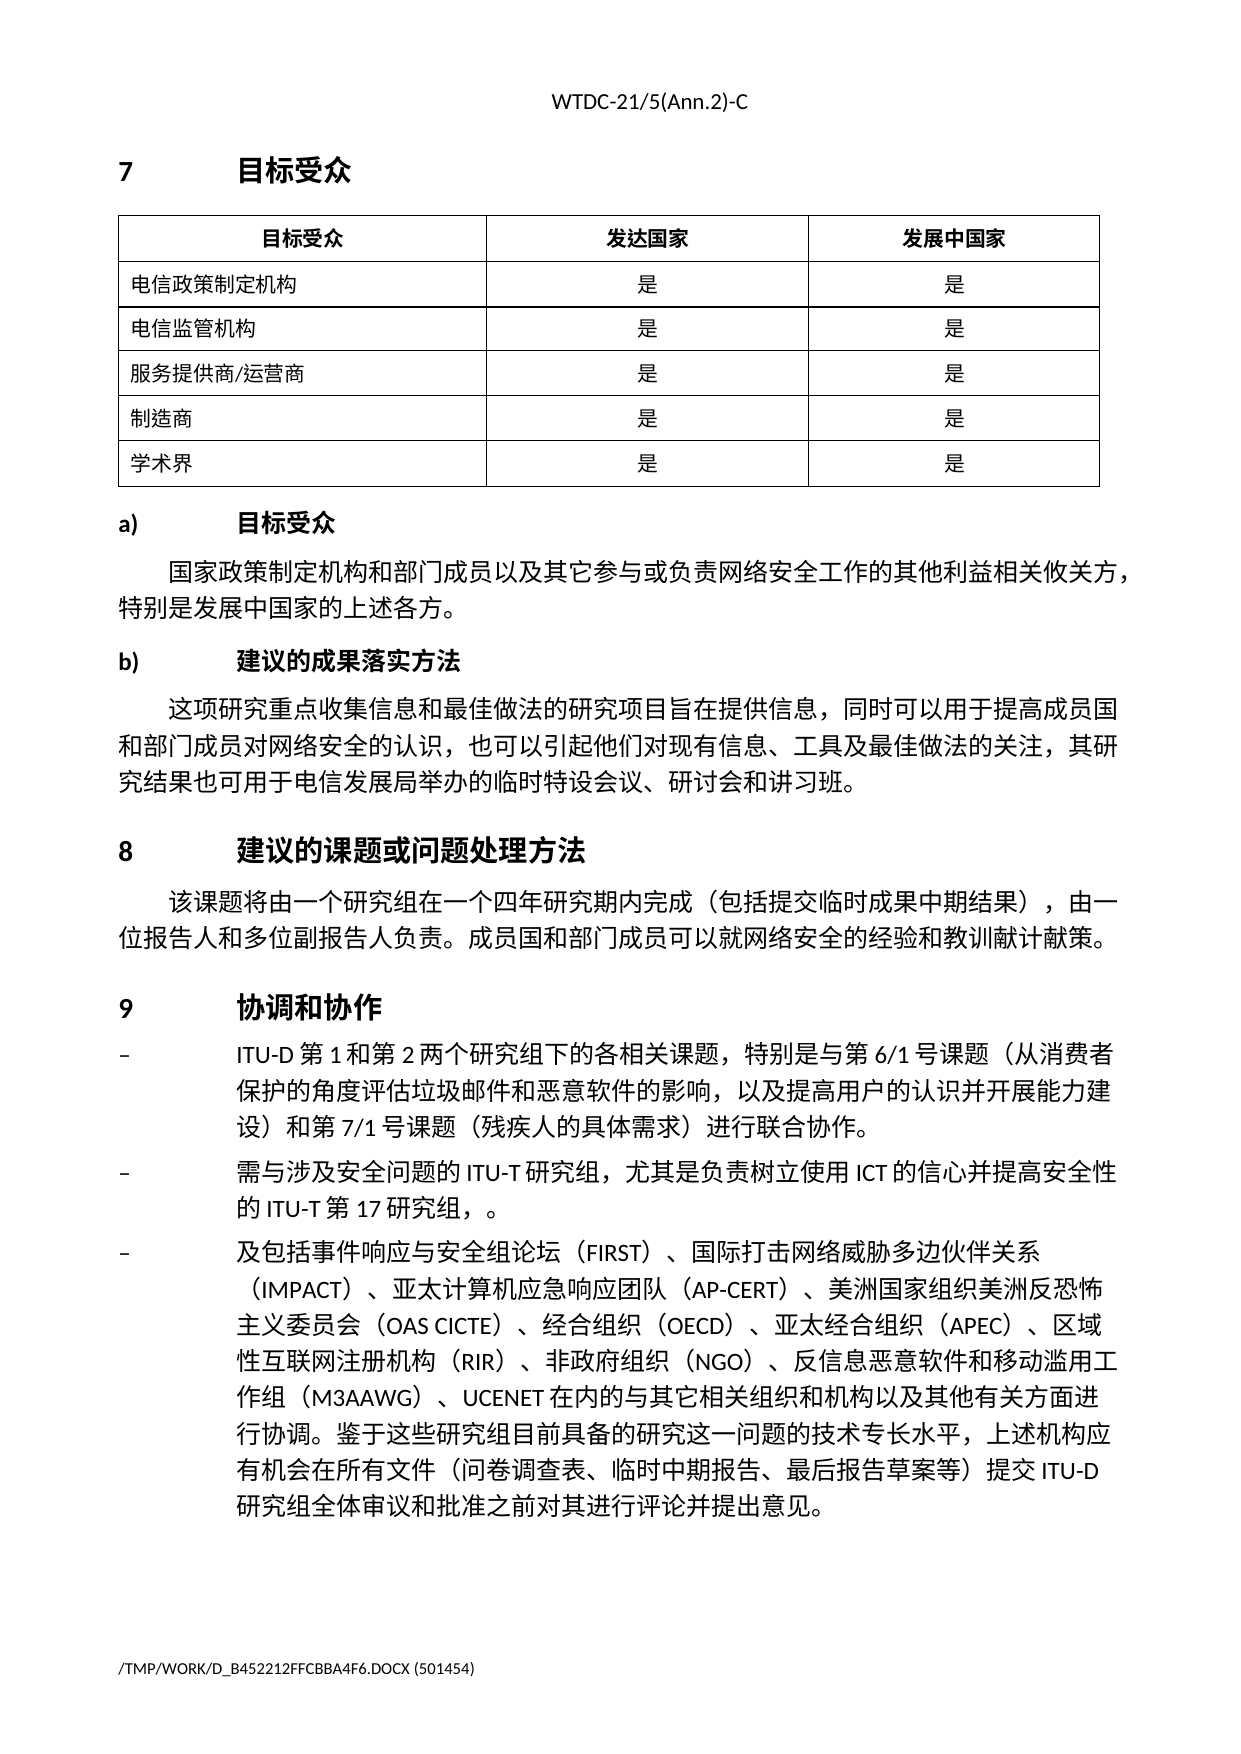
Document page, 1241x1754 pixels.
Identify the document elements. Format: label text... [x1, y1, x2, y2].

table_cell 是 [487, 441, 808, 486]
table_cell 是 [809, 262, 1099, 306]
table_cell 是 [809, 396, 1099, 440]
table_header 发展中国家 [809, 216, 1099, 261]
table_cell 学术界 [119, 441, 486, 486]
table_header 目标受众 [119, 216, 486, 261]
subtitle 8 建议的课题或问题处理方法 [118, 828, 1122, 870]
text 这项重点收集信息和最佳做法的研究项目旨在提供信息，同时可以用于提高成员国和部门成员对网络安全的认识，也可以引起他们对现有信息、工具及最佳做法的关注，其研究结果也可用于电信发展局举办的会议、研讨会和讲习班。 [118, 690, 1122, 799]
table_cell 是 [809, 308, 1099, 350]
table_cell 是 [809, 441, 1099, 486]
text 其它相关组织进行协调。鉴于这些研究组目前具备的研究这一问题的技术专长水平，上述机构应有机会在所有文件（问卷调查表、报告、最后报告草案等）提交ITU-D研究组全体审议和批准之前对其进行评论并提出意见。 [118, 1233, 1122, 1523]
table_cell 是 [809, 351, 1099, 395]
table_cell 是 [487, 396, 808, 440]
table_cell 电信监管机构 [119, 308, 486, 350]
table_cell 电信政策制定机构 [119, 262, 486, 306]
table_cell 是 [487, 262, 808, 306]
subtitle a) 目标受众 [118, 503, 1122, 539]
table_cell 制造商 [119, 396, 486, 440]
table_cell 是 [487, 308, 808, 350]
table_cell 服务提供商/运营商 [119, 351, 486, 395]
text ITU-T，尤其是负责树立使用ICT的信心并提高安全性的ITU-T第17研究组 [118, 1152, 1122, 1224]
table_cell 是 [487, 351, 808, 395]
text 国家政策制定机构和部门成员以及参与或负责网络安全工作的利益方，特别是发展中国家的上述各方。 [118, 552, 1122, 624]
table_header 发达国家 [487, 216, 808, 261]
subtitle 7 目标受众 [118, 148, 1122, 190]
subtitle b) 建议的成果落实方法 [118, 641, 1122, 677]
subtitle 9 协调 [118, 984, 1122, 1027]
text 该课题将由一个研究组在一个四年研究期内完成（包括提交），由一位报告人和多位副报告人负责。成员国和部门成员可以就网络安全的经验和教训献计献策。 [118, 883, 1122, 955]
